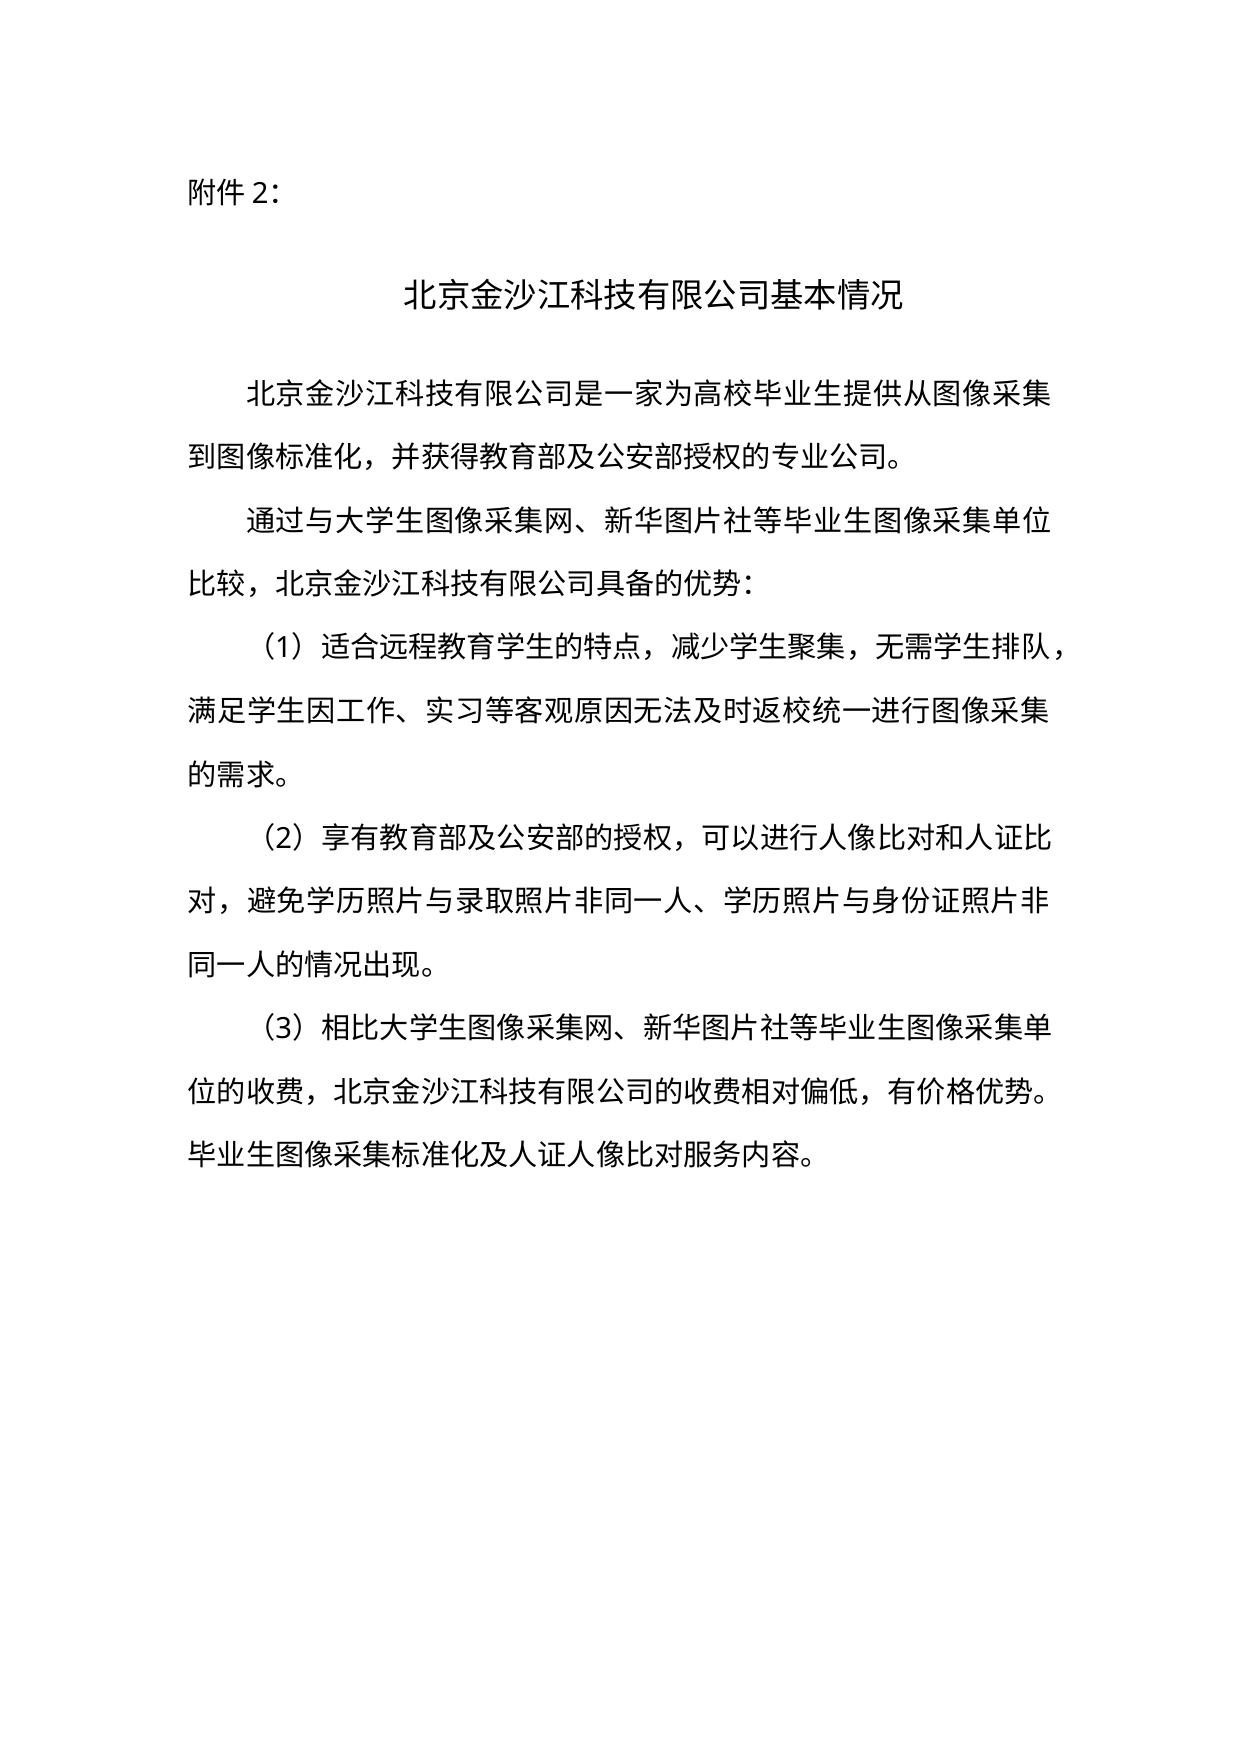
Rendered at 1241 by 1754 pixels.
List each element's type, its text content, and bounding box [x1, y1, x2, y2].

text 毕业生图像采集标准化及人证人像比对服务内容。 [187, 1132, 1053, 1174]
text 北京金沙江科技有限公司是一家为高校毕业生提供从图像采集到图像标准化，并获得教育部及公安部授权的专业公司。 [187, 370, 1053, 476]
text 北京金沙江科技有限公司基本情况 [187, 266, 1053, 318]
text （3）相比大学生图像采集网、新华图片社等毕业生图像采集单位的收费，北京金沙江科技有限公司的收费相对偏低，有价格优势。 [187, 1005, 1053, 1111]
text （2）享有教育部及公安部的授权，可以进行人像比对和人证比对，避免学历照片与录取照片非同一人、学历照片与身份证照片非同一人的情况出现。 [187, 814, 1053, 984]
text 通过与大学生图像采集网、新华图片社等毕业生图像采集单位比较，北京金沙江科技有限公司具备的优势： [187, 497, 1053, 603]
text （1）适合远程教育学生的特点，减少学生聚集，无需学生排队，满足学生因工作、实习等客观原因无法及时返校统一进行图像采集的需求。 [187, 624, 1053, 793]
text 附件2： [187, 162, 1053, 214]
